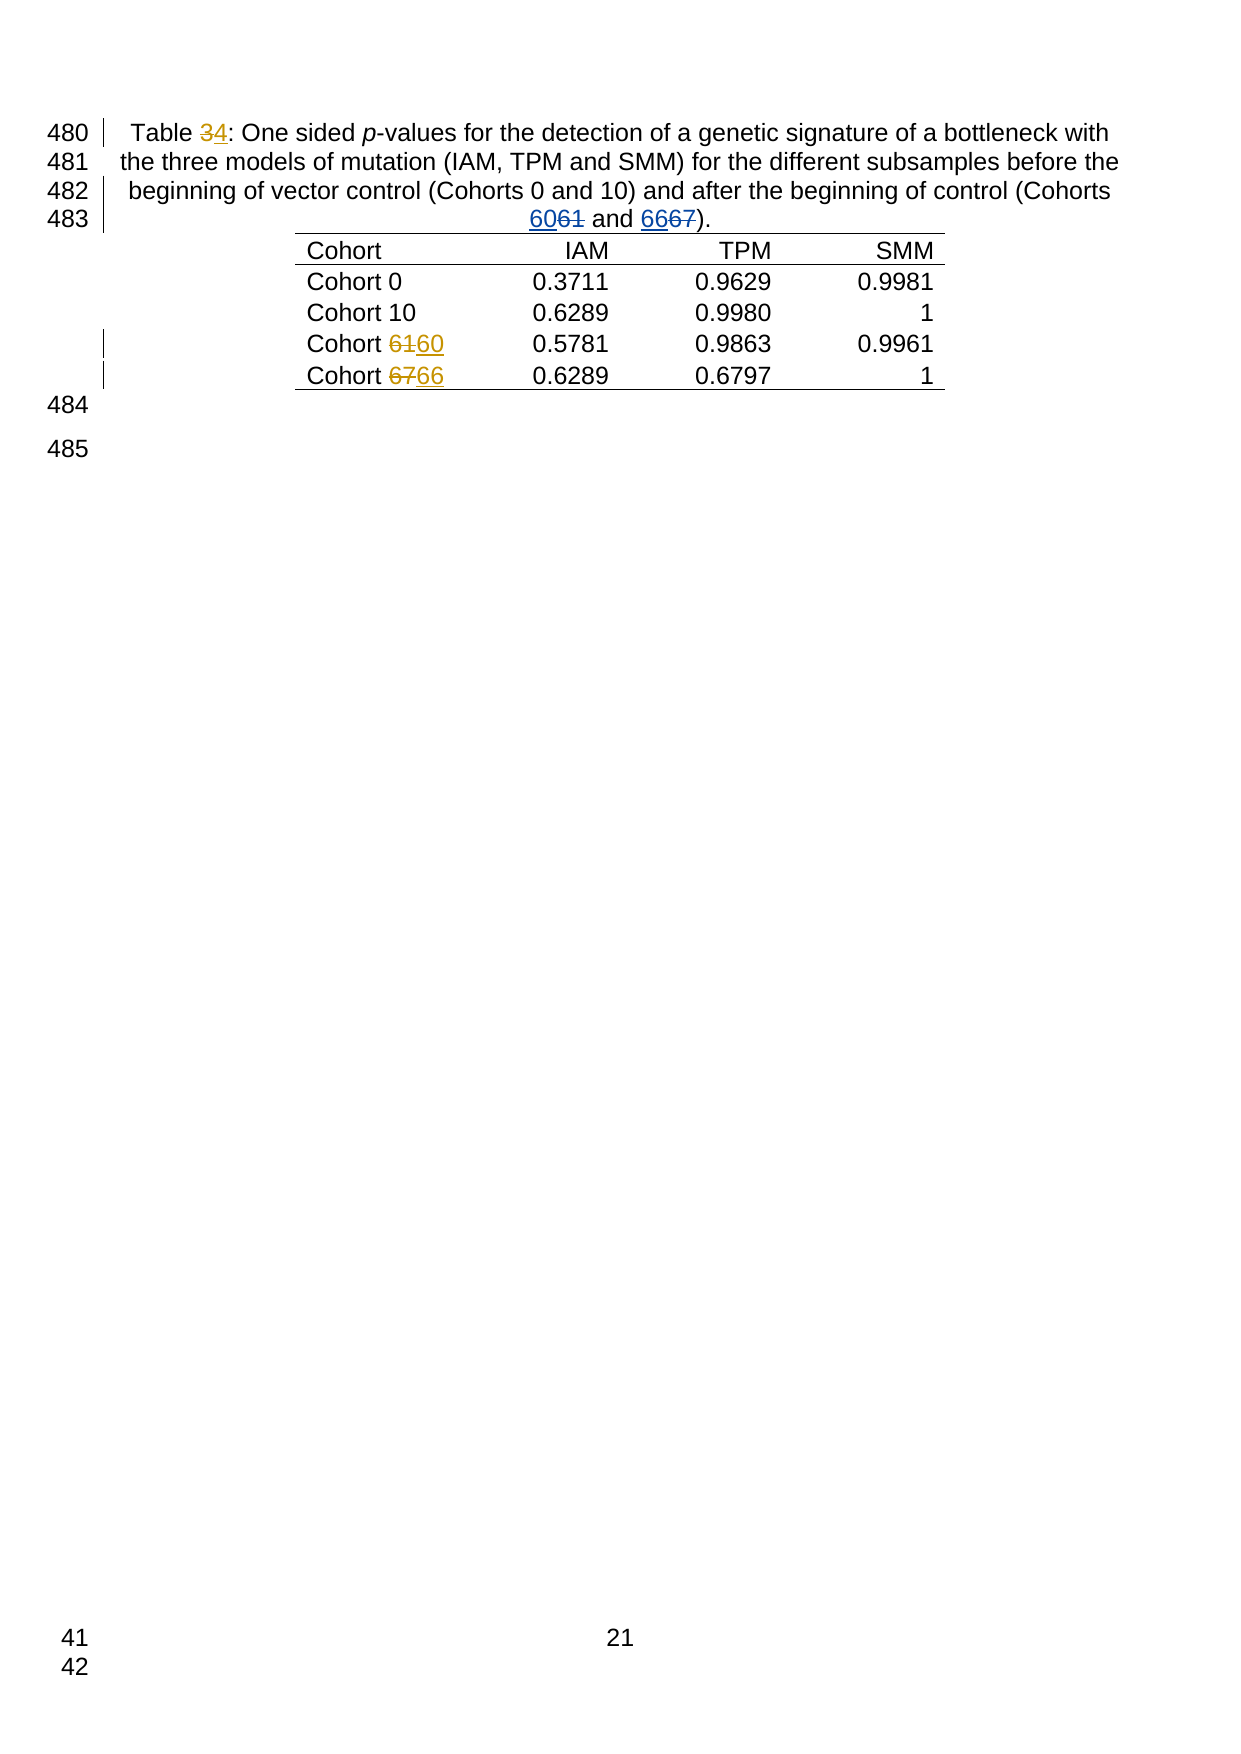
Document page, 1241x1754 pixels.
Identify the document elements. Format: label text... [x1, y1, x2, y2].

table_cell 0.6797 [620, 358, 783, 389]
table_header TPM [620, 234, 783, 264]
table_header SMM [783, 234, 945, 264]
table_cell Cohort 10 [295, 296, 458, 327]
table_cell 0.9961 [783, 327, 945, 358]
table_cell 1 [783, 358, 945, 389]
table_cell Cohort [295, 327, 458, 358]
table_cell 0.6289 [458, 358, 620, 389]
table_header IAM [458, 234, 620, 264]
table_cell 1 [783, 296, 945, 327]
table_cell 0.3711 [458, 265, 620, 296]
table_cell Cohort 0 [295, 265, 458, 296]
table_header Cohort [295, 234, 458, 264]
text Table : One sided p-values for the detection of a genetic signature of a bottleneck with the three models of mutation (IAM, TPM and SMM) for the different subsamples before the beginning of vector control (Cohorts 0 and 10) and after the beginning of control (Cohorts and ). [118, 118, 1122, 233]
table_cell 0.5781 [458, 327, 620, 358]
table_cell Cohort [295, 358, 458, 389]
table_cell 0.9980 [620, 296, 783, 327]
table_cell 0.6289 [458, 296, 620, 327]
table_cell 0.9981 [783, 265, 945, 296]
table_cell 0.9863 [620, 327, 783, 358]
table_cell 0.9629 [620, 265, 783, 296]
